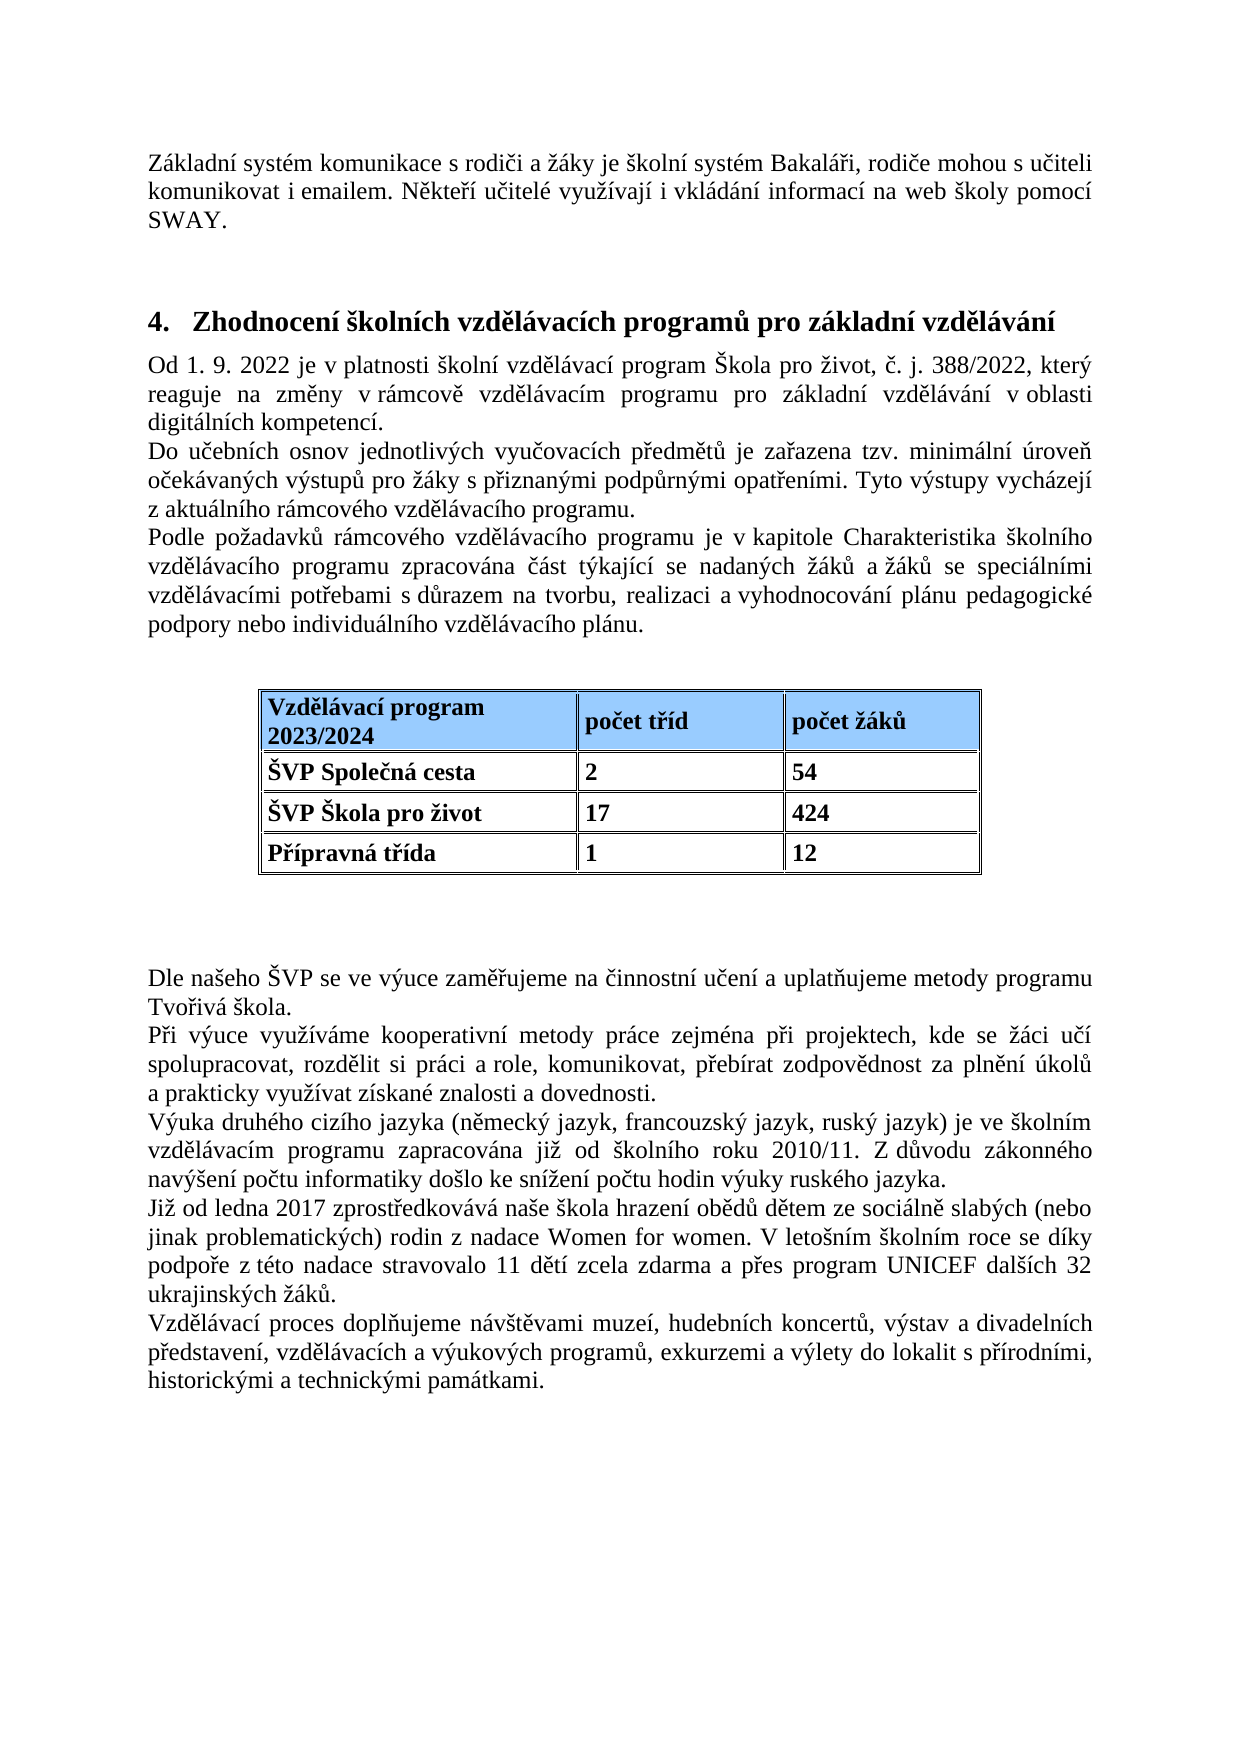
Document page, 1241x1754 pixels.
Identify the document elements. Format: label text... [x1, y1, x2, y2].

table_cell 17 [579, 793, 783, 831]
table_cell 1 [578, 834, 784, 872]
table_header počet tříd [578, 692, 784, 749]
table_cell Přípravná třída [260, 831, 578, 872]
table_header Vzdělávací program 2023/2024 [260, 690, 578, 749]
text Podle požadavků rámcového vzdělávacího programu je v kapitole Charakteristika školního vzdělávacího programu zpracována část týkající se nadaných žáků a žáků se speciálními vzdělávacími potřebami s důrazem na tvorbu, realizaci a vyhodnocování plánu pedagogické podpory nebo individuálního vzdělávacího plánu. [148, 522, 1093, 637]
table_cell 12 [785, 831, 980, 872]
text Již od ledna 2017 zprostředkovává naše škola hrazení obědů dětem ze sociálně slabých (nebo jinak problematických) rodin z nadace Women for women. V letošním školním roce se díky podpoře z této nadace stravovalo 11 dětí zcela zdarma a přes program UNICEF dalších 32 ukrajinských žáků. [148, 1193, 1093, 1308]
table_cell 54 [786, 750, 979, 790]
text 4. Zhodnocení školních vzdělávacích programů pro základní vzdělávání [148, 304, 1093, 337]
text Základní systém komunikace s rodiči a žáky je školní systém Bakaláři, rodiče mohou s učiteli komunikovat i emailem. Někteří učitelé využívají i vkládání informací na web školy pomocí SWAY. [148, 148, 1093, 234]
table_cell 424 [785, 790, 980, 831]
text Dle našeho ŠVP se ve výuce zaměřujeme na činnostní učení a uplatňujeme metody programu Tvořivá škola. [148, 963, 1093, 1020]
text Při výuce využíváme kooperativní metody práce zejména při projektech, kde se žáci učí spolupracovat, rozdělit si práci a role, komunikovat, přebírat zodpovědnost za plnění úkolů a prakticky využívat získané znalosti a dovednosti. [148, 1020, 1093, 1107]
text Vzdělávací proces doplňujeme návštěvami muzeí, hudebních koncertů, výstav a divadelních představení, vzdělávacích a výukových programů, exkurzemi a výlety do lokalit s přírodními, historickými a technickými památkami. [148, 1308, 1093, 1394]
text Výuka druhého cizího jazyka (německý jazyk, francouzský jazyk, ruský jazyk) je ve školním vzdělávacím programu zapracována již od školního roku 2010/11. Z důvodu zákonného navýšení počtu informatiky došlo ke snížení počtu hodin výuky ruského jazyka. [148, 1107, 1093, 1193]
text Od 1. 9. 2022 je v platnosti školní vzdělávací program Škola pro život, č. j. 388/2022, který reaguje na změny v rámcově vzdělávacím programu pro základní vzdělávání v oblasti digitálních kompetencí. [148, 350, 1093, 436]
table_cell ŠVP Škola pro život [260, 790, 578, 831]
table_cell ŠVP Společná cesta [262, 750, 576, 790]
table_cell 2 [579, 753, 783, 790]
table_header počet žáků [785, 692, 979, 749]
text Do učebních osnov jednotlivých vyučovacích předmětů je zařazena tzv. minimální úroveň očekávaných výstupů pro žáky s přiznanými podpůrnými opatřeními. Tyto výstupy vycházejí z aktuálního rámcového vzdělávacího programu. [148, 436, 1093, 522]
